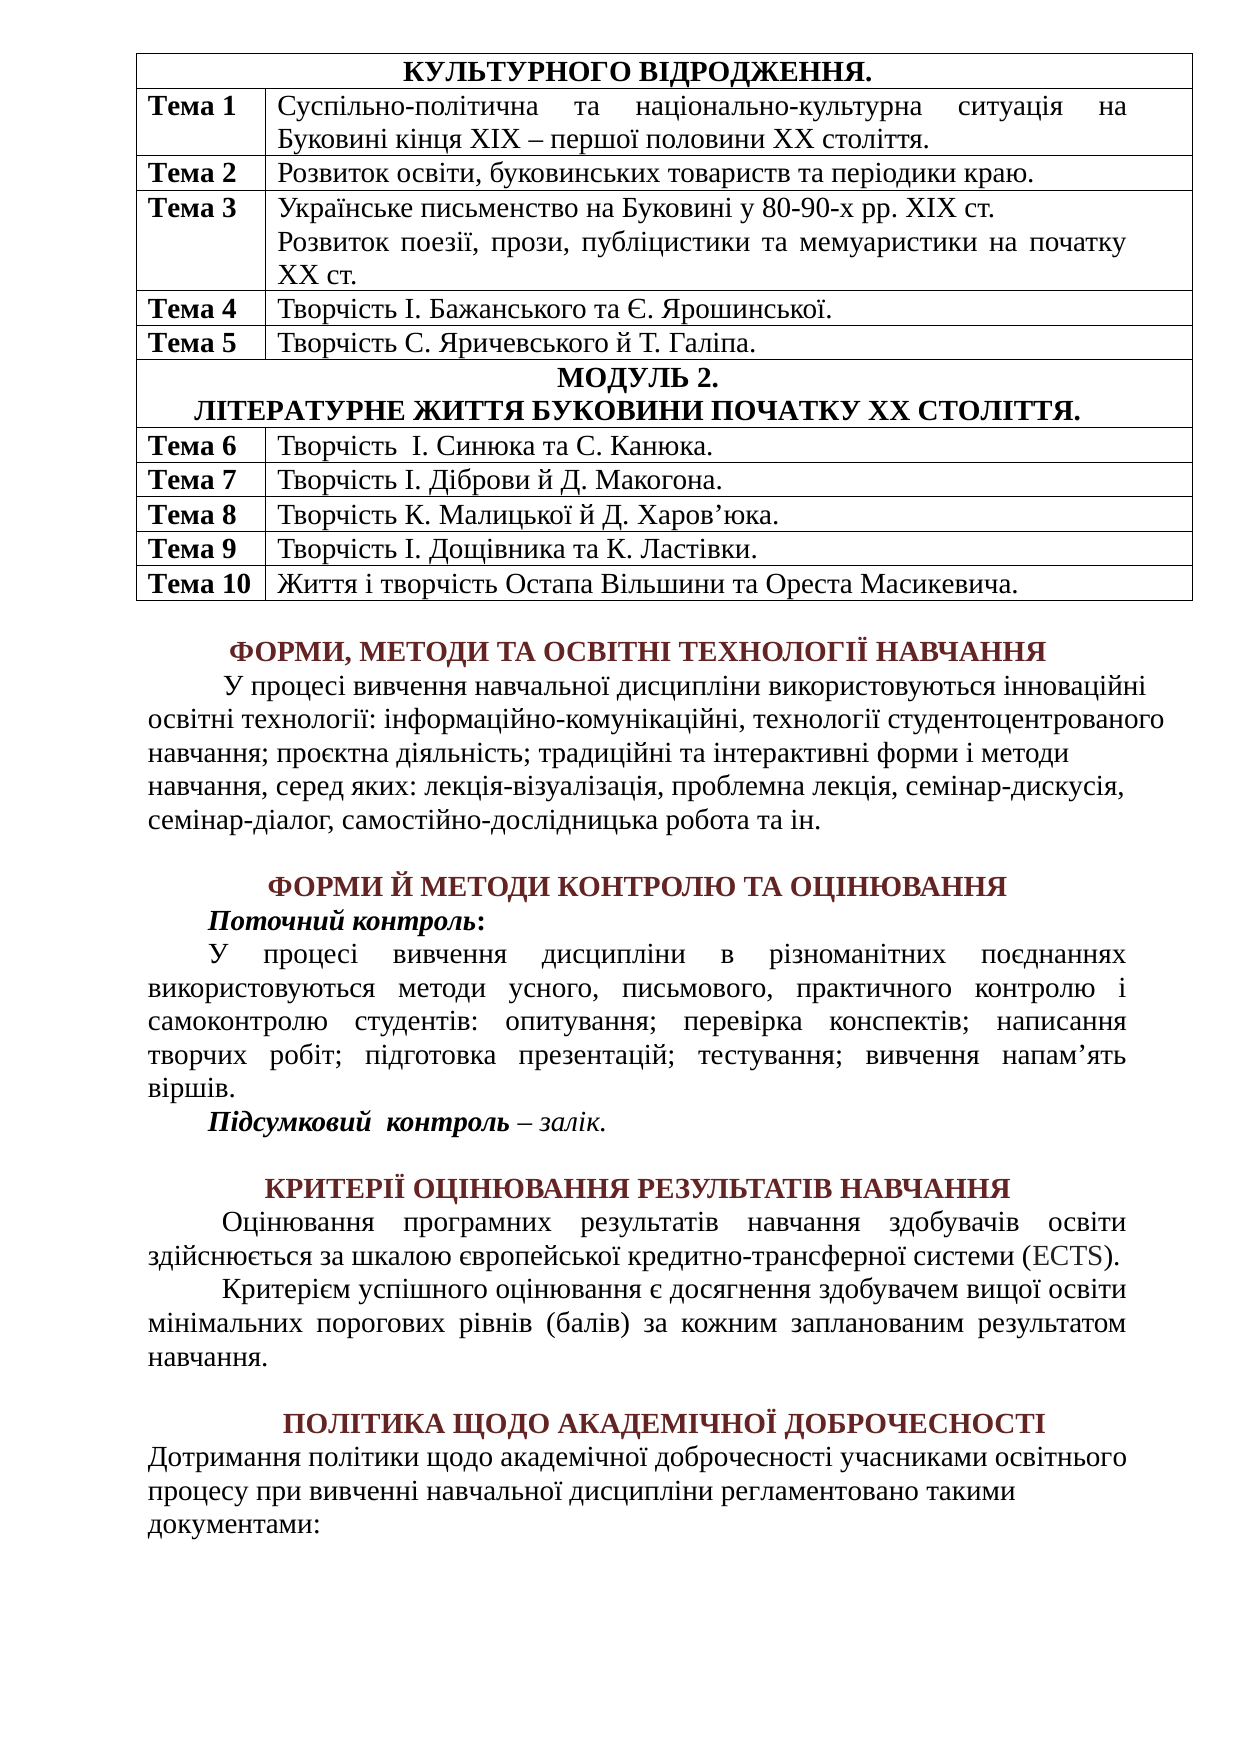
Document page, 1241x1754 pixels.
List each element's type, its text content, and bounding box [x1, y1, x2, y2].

table_cell Розвиток освіти, буковинських товариств та періодики краю. [266, 156, 1192, 189]
table_cell Українське письменство на Буковині у 80-90-х рр. ХІХ ст. Розвиток поезії, прози, публіцистики та мемуаристики на початку ХХ ст. [266, 191, 1192, 290]
table_cell Тема 6 [137, 428, 265, 462]
text ФОРМИ Й МЕТОДИ КОНТРОЛЮ ТА ОЦІНЮВАННЯ [148, 869, 1127, 903]
text Оцінювання програмних результатів навчання здобувачів освіти здійснюється за шкалою європейської кредитно-трансферної системи (ECTS). [148, 1204, 1127, 1272]
table_cell Тема 5 [137, 326, 265, 359]
text Дотримання політики щодо академічної доброчесності учасниками освітнього процесу при вивченні навчальної дисципліни регламентовано такими документами: [148, 1439, 1181, 1540]
table_cell МОДУЛЬ 2. Літературне життя Буковини початку ХХ століття. [137, 360, 1192, 427]
table_cell Творчість К. Малицької й Д. Харов’юка. [266, 497, 1192, 531]
text У процесі вивчення дисципліни в різноманітних поєднаннях використовуються методи усного, письмового, практичного контролю і самоконтролю студентів: опитування; перевірка конспектів; написання творчих робіт; підготовка презентацій; тестування; вивчення напам’ять віршів. [148, 936, 1127, 1104]
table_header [137, 54, 1192, 88]
table_cell Творчість І. Діброви й Д. Макогона. [266, 463, 1192, 496]
text ФОРМИ, МЕТОДИ ТА ОСВІТНІ ТЕХНОЛОГІЇ НАВЧАННЯ [148, 634, 1127, 668]
table_cell Тема 10 [137, 566, 265, 600]
table_cell Тема 4 [137, 291, 265, 325]
table_cell Тема 3 [137, 191, 265, 290]
table_cell Тема 7 [137, 463, 265, 496]
table_cell Тема 2 [137, 156, 265, 189]
text Критерієм успішного оцінювання є досягнення здобувачем вищої освіти мінімальних порогових рівнів (балів) за кожним запланованим результатом навчання. [148, 1272, 1127, 1372]
table_cell Творчість С. Яричевського й Т. Галіпа. [266, 326, 1192, 359]
table_cell Суспільно-політична та національно-культурна ситуація на Буковині кінця ХІХ – першої половини ХХ століття. [266, 89, 1192, 155]
text Підсумковий контроль – залік. [148, 1104, 1127, 1137]
table_cell Тема 9 [137, 532, 265, 565]
text КРИТЕРІЇ ОЦІНЮВАННЯ РЕЗУЛЬТАТІВ НАВЧАННЯ [148, 1171, 1127, 1204]
table_cell Тема 1 [137, 89, 265, 155]
table_cell Життя і творчість Остапа Вільшини та Ореста Масикевича. [266, 566, 1192, 600]
table_cell Творчість І. Синюка та С. Канюка. [266, 428, 1192, 462]
text Поточний контроль: [148, 903, 1127, 936]
text ПОЛІТИКА ЩОДО АКАДЕМІЧНОЇ ДОБРОЧЕСНОСТІ [148, 1406, 1181, 1439]
table_cell Творчість І. Дощівника та К. Ластівки. [266, 532, 1192, 565]
table_cell Тема 8 [137, 497, 265, 531]
text У процесі вивчення навчальної дисципліни використовуються інноваційні освітні технології: інформаційно-комунікаційні, технології студентоцентрованого навчання; проєктна діяльність; традиційні та інтерактивні форми і методи навчання, серед яких: лекція-візуалізація, проблемна лекція, семінар-дискусія, семінар-діалог, самостійно-дослідницька робота та ін. [148, 668, 1181, 836]
table_cell Творчість І. Бажанського та Є. Ярошинської. [266, 291, 1192, 325]
